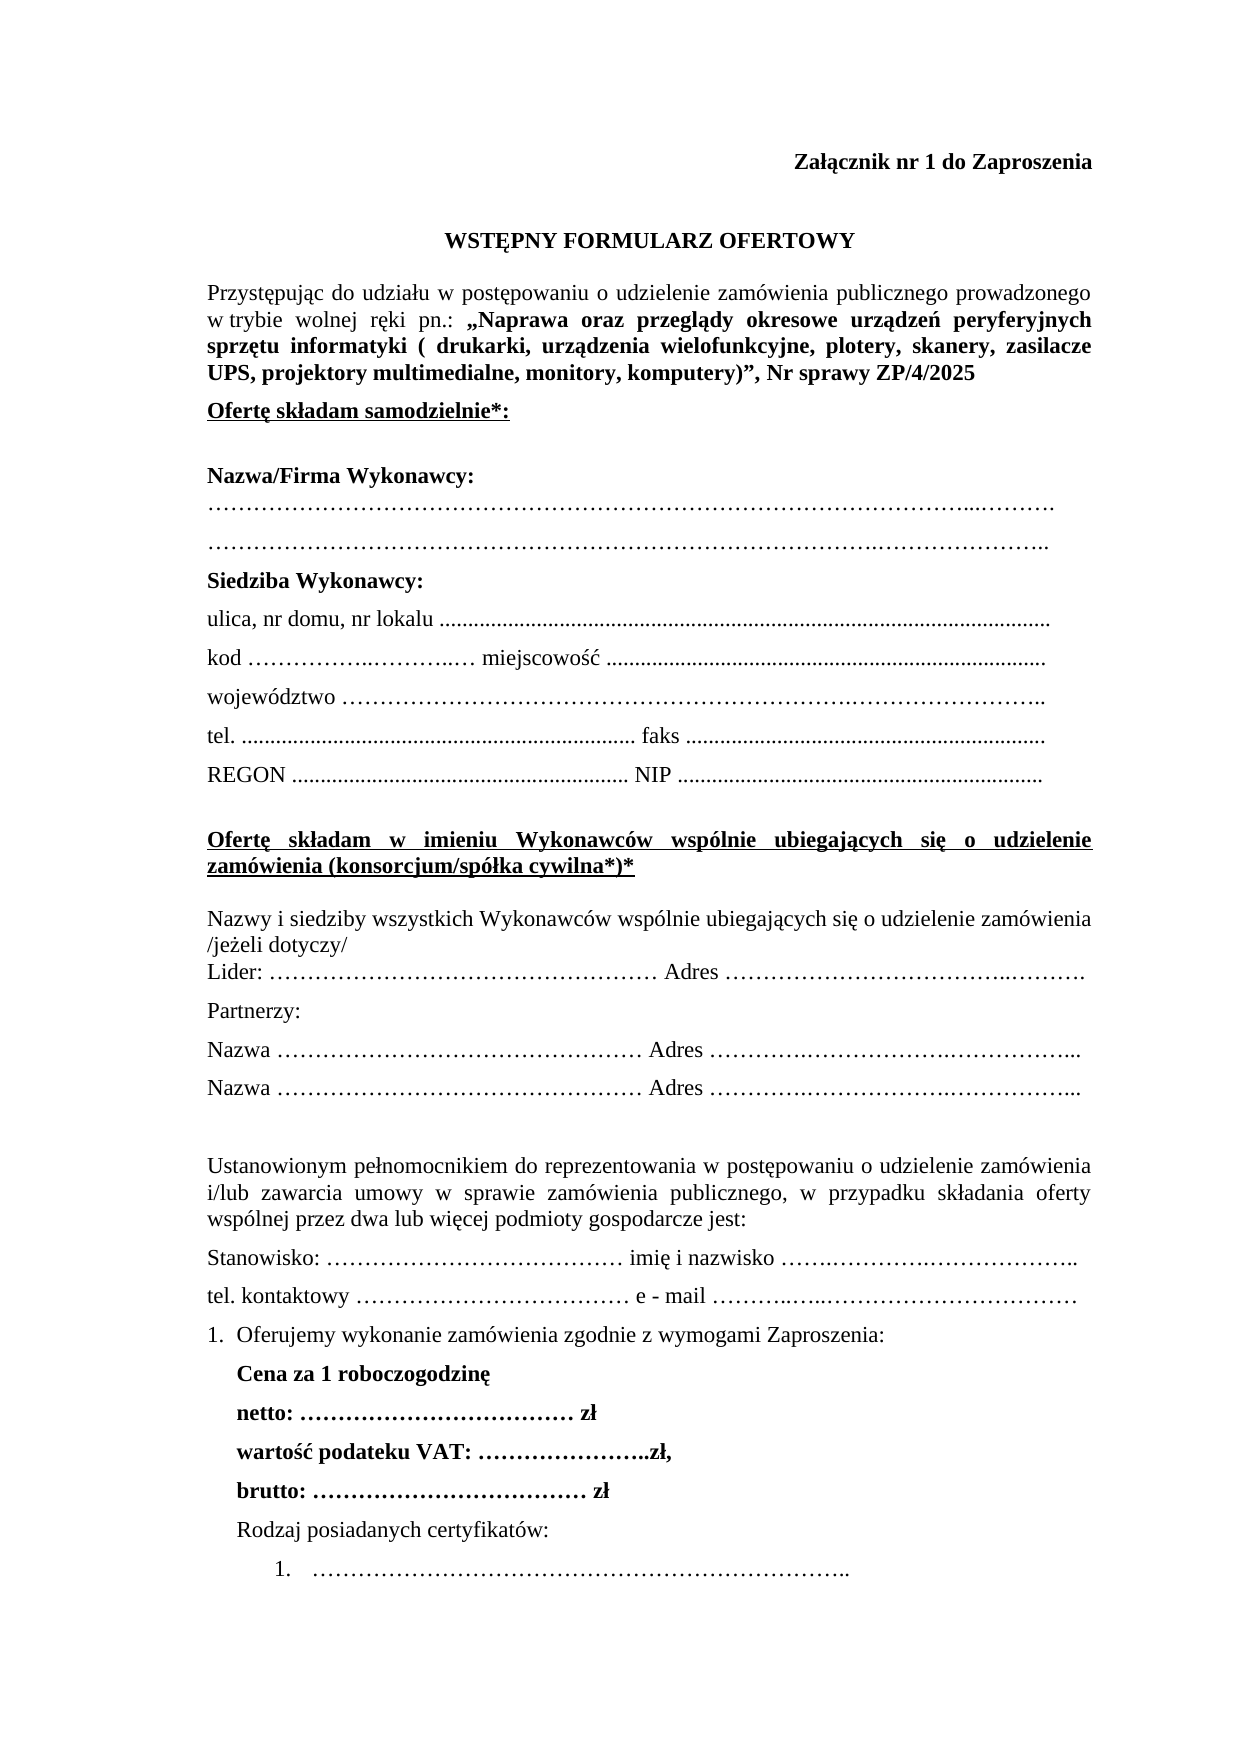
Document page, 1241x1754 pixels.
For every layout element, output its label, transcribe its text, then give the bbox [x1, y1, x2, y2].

text Siedziba Wykonawcy: [207, 567, 1092, 593]
text wartość podateku VAT: …………………..zł, [236, 1438, 1092, 1464]
text kod ……………..………..… miejscowość ............................................................................. [207, 644, 1092, 671]
text WSTĘPNY FORMULARZ OFERTOWY [207, 227, 1092, 253]
text tel. ..................................................................... faks ............................................................... [207, 722, 1092, 748]
text Ofertę składam w imieniu Wykonawców wspólnie ubiegających się o udzielenie zamówienia (konsorcjum/spółka cywilna*)* [207, 850, 1092, 879]
text ………………………………………………………………………………………...………. [207, 489, 1092, 515]
list Oferujemy wykonanie zamówienia zgodnie z wymogami Zaproszenia: [207, 1321, 1092, 1348]
text netto: ……………………………… zł [236, 1399, 1092, 1426]
text Załącznik nr 1 do Zaproszenia [207, 148, 1093, 174]
text Przystępując do udziału w postępowaniu o udzielenie zamówienia publicznego prowadzonego w trybie wolnej ręki pn.: „Naprawa oraz przeglądy okresowe urządzeń peryferyjnych sprzętu informatyki ( drukarki, urządzenia wielofunkcyjne, plotery, skanery, zasilacze UPS, projektory multimedialne, monitory, komputery)”, Nr sprawy ZP/4/2025 [207, 279, 1092, 385]
text Rodzaj posiadanych certyfikatów: [236, 1516, 1092, 1542]
text Nazwa ………………………………………… Adres ………….……………….……………... [207, 1036, 1092, 1062]
list …………………………………………………………….. [274, 1554, 1092, 1581]
text Partnerzy: [207, 997, 1092, 1023]
text ulica, nr domu, nr lokalu ........................................................................................................... [207, 606, 1092, 632]
text Lider: …………………………………………… Adres ………………………………..………. [207, 958, 1092, 984]
text brutto: ……………………………… zł [236, 1477, 1092, 1503]
text Nazwa ………………………………………… Adres ………….……………….……………... [207, 1074, 1092, 1101]
text Ofertę składam samodzielnie*: [207, 397, 1092, 424]
text Ofertę składam w imieniu Wykonawców wspólnie ubiegających się o udzielenie zamówienia (konsorcjum/spółka cywilna*)* [207, 826, 1092, 849]
text REGON ........................................................... NIP ................................................................ [207, 761, 1092, 787]
text Nazwy i siedziby wszystkich Wykonawców wspólnie ubiegających się o udzielenie zamówienia /jeżeli dotyczy/ [207, 905, 1092, 958]
text tel. kontaktowy ……………………………… e - mail ………..…..…………………………… [207, 1283, 1092, 1309]
text Ustanowionym pełnomocnikiem do reprezentowania w postępowaniu o udzielenie zamówienia i/lub zawarcia umowy w sprawie zamówienia publicznego, w przypadku składania oferty wspólnej przez dwa lub więcej podmioty gospodarcze jest: [207, 1152, 1092, 1231]
text Cena za 1 roboczogodzinę [236, 1360, 1092, 1387]
text województwo ………………………………………………………….…………………….. [207, 683, 1092, 709]
text Stanowisko: ………………………………… imię i nazwisko …….………….……………….. [207, 1244, 1092, 1270]
text Nazwa/Firma Wykonawcy: [207, 463, 1092, 489]
text …………………………………………………………………………….………………….. [207, 528, 1092, 554]
